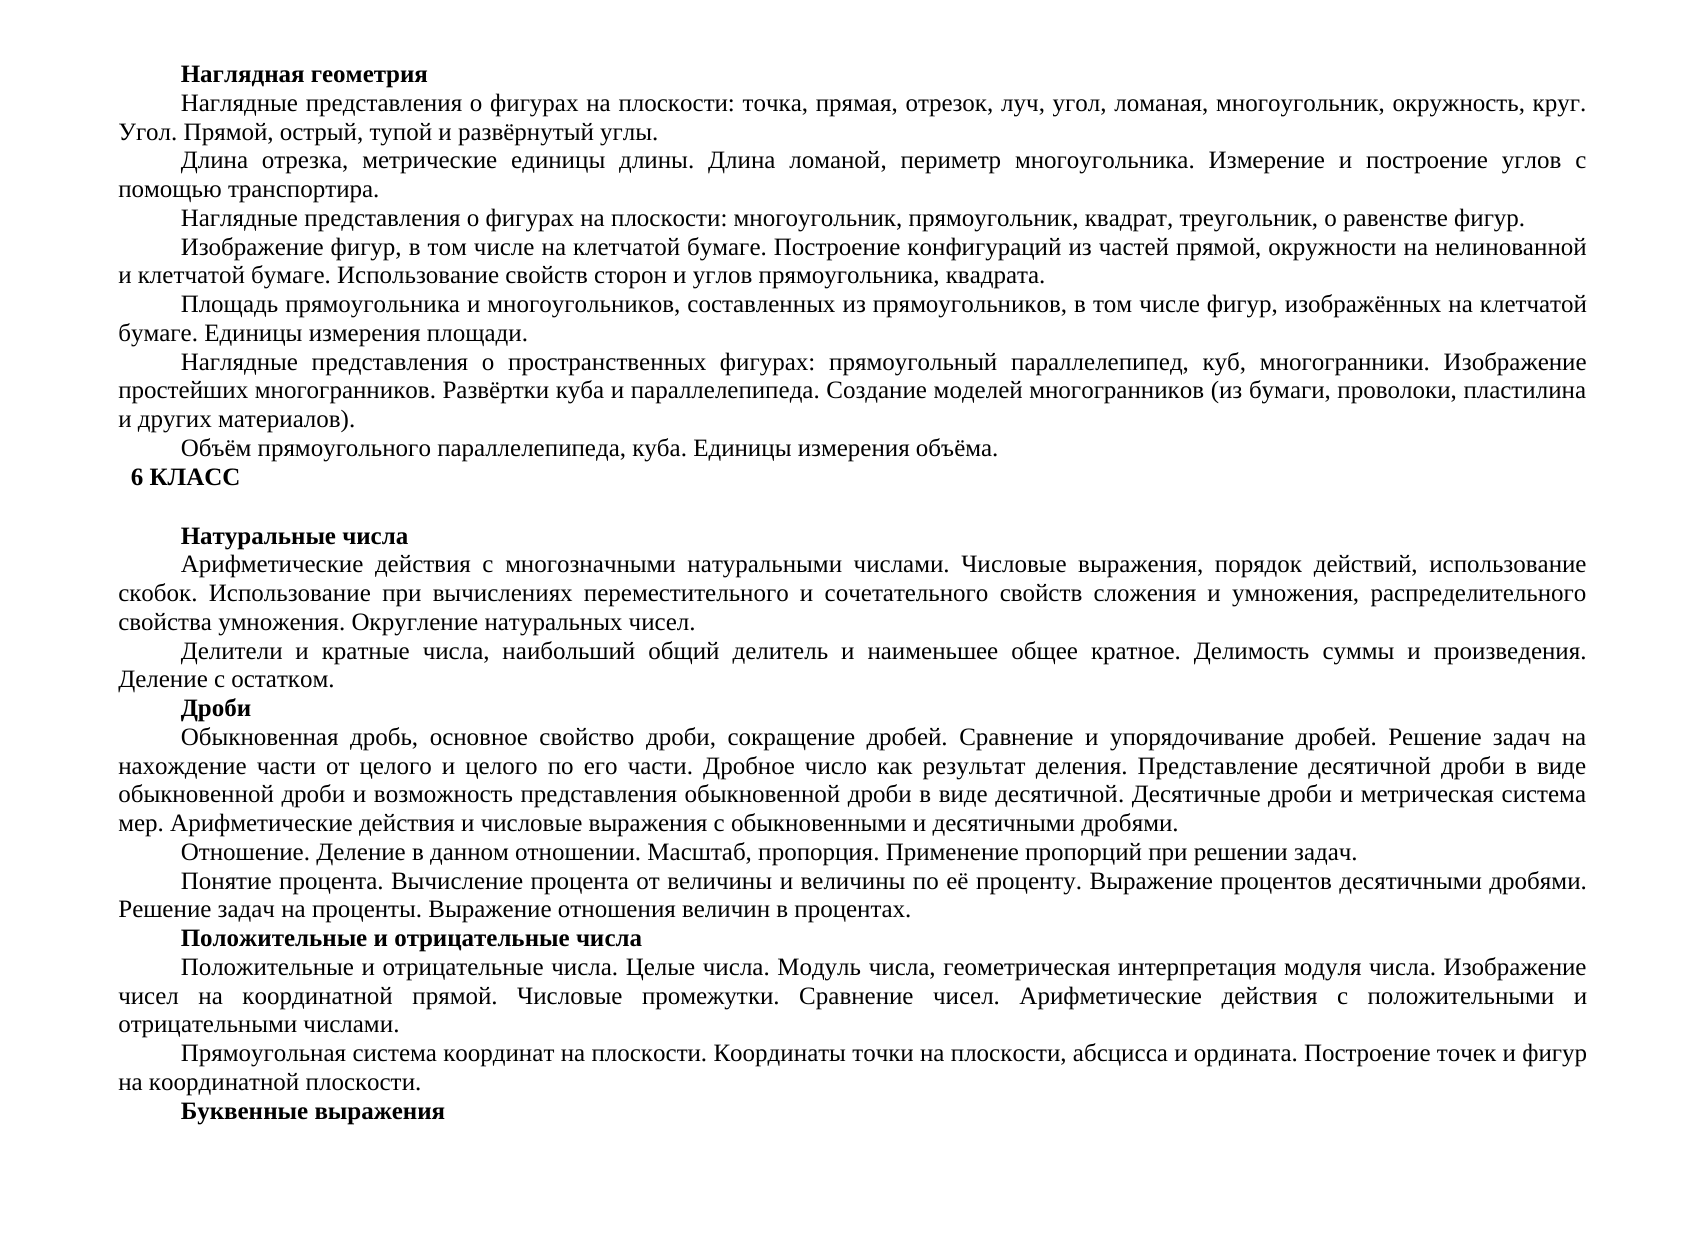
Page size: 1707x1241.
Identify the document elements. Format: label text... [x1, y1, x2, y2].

text 6 КЛАСС [131, 462, 1588, 490]
text Натуральные числа [118, 521, 1588, 549]
text Положительные и отрицательные числа [118, 923, 1588, 952]
text Понятие процента. Вычисление процента от величины и величины по её проценту. Выражение процентов десятичными дробями. Решение задач на проценты. Выражение отношения величин в процентах. [118, 866, 1588, 923]
text Наглядные представления о фигурах на плоскости: точка, прямая, отрезок, луч, угол, ломаная, многоугольник, окружность, круг. Угол. Прямой, острый, тупой и развёрнутый углы. [118, 88, 1588, 145]
text Дроби [118, 693, 1588, 722]
text Наглядные представления о фигурах на плоскости: многоугольник, прямоугольник, квадрат, треугольник, о равенстве фигур. [118, 203, 1588, 232]
text Наглядные представления о пространственных фигурах: прямоугольный параллелепипед, куб, многогранники. Изображение простейших многогранников. Развёртки куба и параллелепипеда. Создание моделей многогранников (из бумаги, проволоки, пластилина и других материалов). [118, 347, 1588, 433]
text Обыкновенная дробь, основное свойство дроби, сокращение дробей. Сравнение и упорядочивание дробей. Решение задач на нахождение части от целого и целого по его части. Дробное число как результат деления. Представление десятичной дроби в виде обыкновенной дроби и возможность представления обыкновенной дроби в виде десятичной. Десятичные дроби и метрическая система мер. Арифметические действия и числовые выражения с обыкновенными и десятичными дробями. [118, 722, 1588, 837]
text Положительные и отрицательные числа. Целые числа. Модуль числа, геометрическая интерпретация модуля числа. Изображение чисел на координатной прямой. Числовые промежутки. Сравнение чисел. Арифметические действия с положительными и отрицательными числами. [118, 952, 1588, 1038]
text Буквенные выражения [118, 1096, 1588, 1124]
text Отношение. Деление в данном отношении. Масштаб, пропорция. Применение пропорций при решении задач. [118, 837, 1588, 866]
text Изображение фигур, в том числе на клетчатой бумаге. Построение конфигураций из частей прямой, окружности на нелинованной и клетчатой бумаге. Использование свойств сторон и углов прямоугольника, квадрата. [118, 232, 1588, 289]
text Прямоугольная система координат на плоскости. Координаты точки на плоскости, абсцисса и ордината. Построение точек и фигур на координатной плоскости. [118, 1038, 1588, 1096]
text Площадь прямоугольника и многоугольников, составленных из прямоугольников, в том числе фигур, изображённых на клетчатой бумаге. Единицы измерения площади. [118, 289, 1588, 347]
text Арифметические действия с многозначными натуральными числами. Числовые выражения, порядок действий, использование скобок. Использование при вычислениях переместительного и сочетательного свойств сложения и умножения, распределительного свойства умножения. Округление натуральных чисел. [118, 549, 1588, 636]
text Наглядная геометрия [118, 59, 1588, 88]
text Длина отрезка, метрические единицы длины. Длина ломаной, периметр многоугольника. Измерение и построение углов с помощью транспортира. [118, 145, 1588, 203]
text Делители и кратные числа, наибольший общий делитель и наименьшее общее кратное. Делимость суммы и произведения. Деление с остатком. [118, 636, 1588, 693]
text Объём прямоугольного параллелепипеда, куба. Единицы измерения объёма. [118, 433, 1588, 462]
